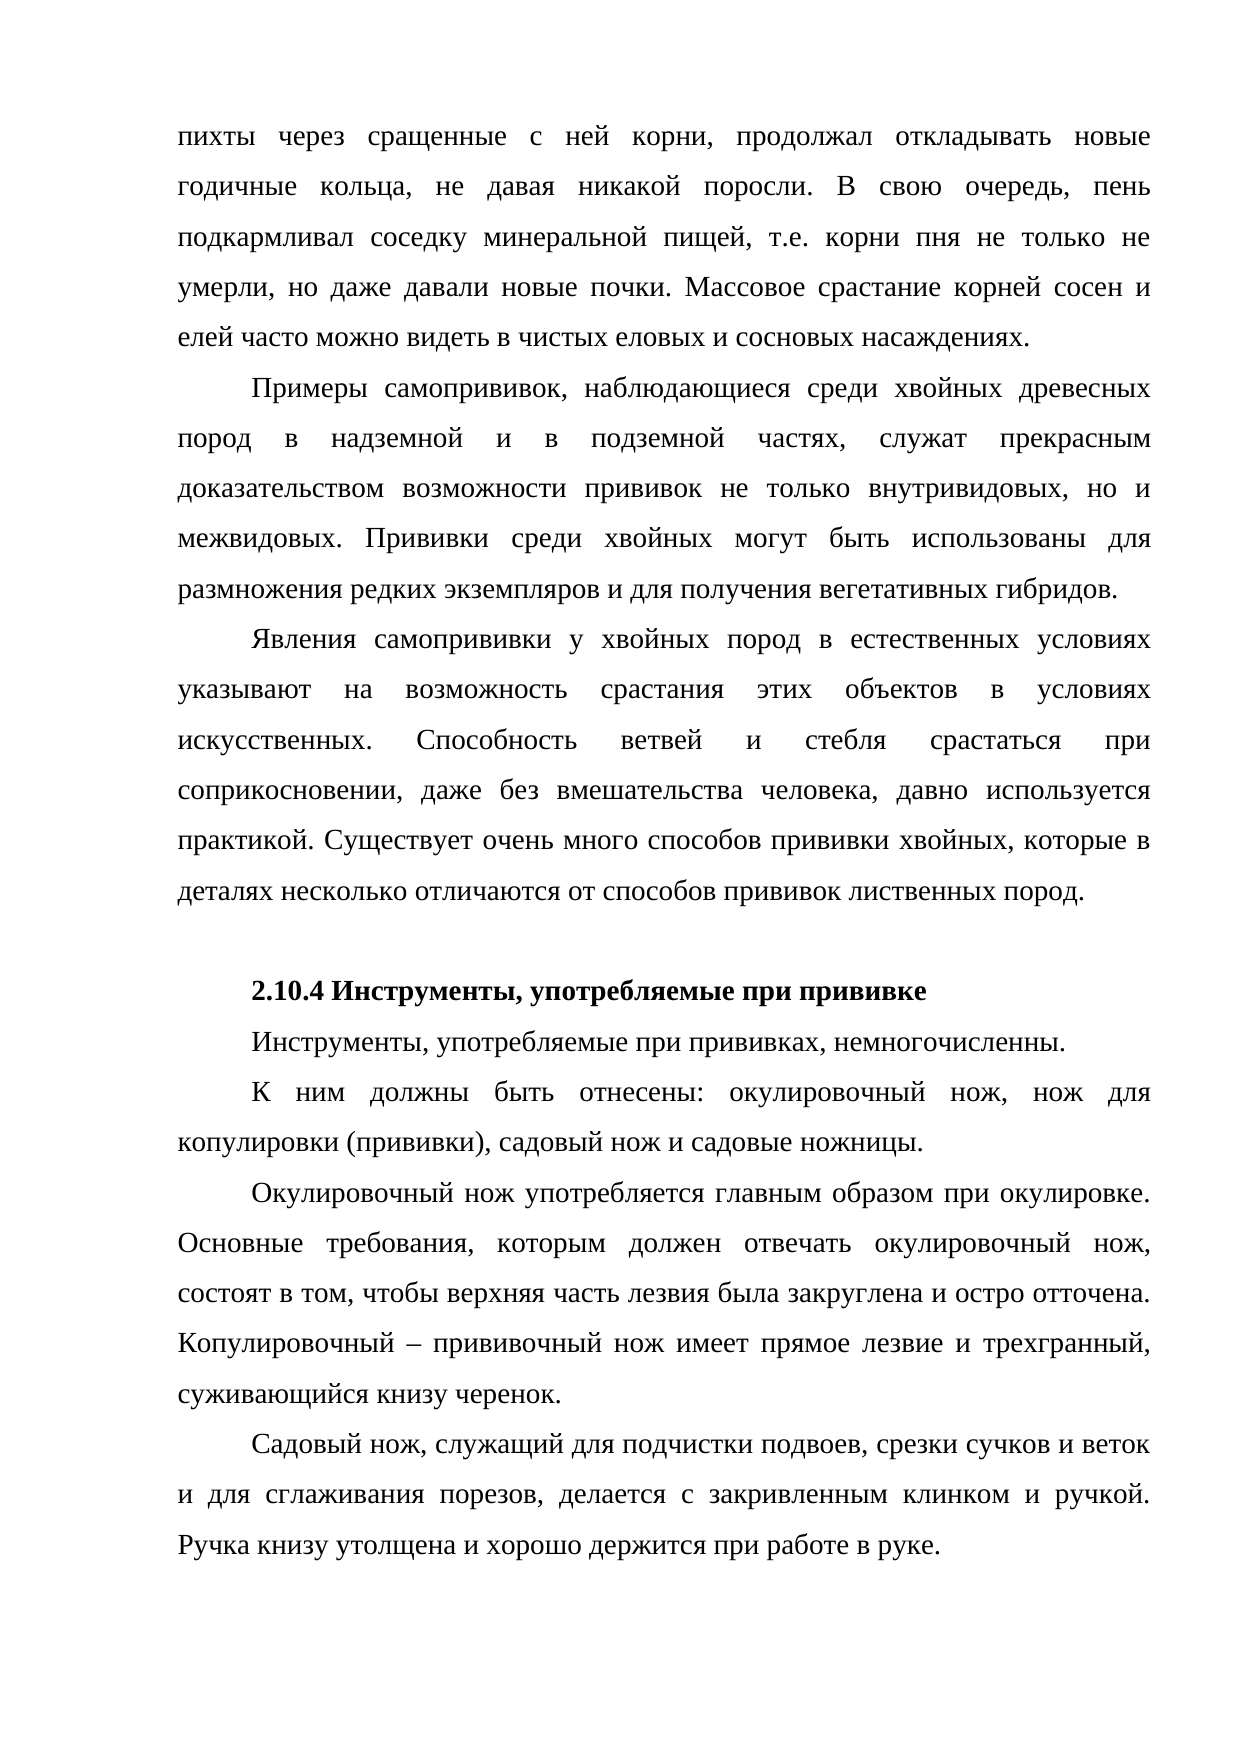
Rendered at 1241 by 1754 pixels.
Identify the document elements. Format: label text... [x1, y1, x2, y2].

text Инструменты, употребляемые при прививках, немногочисленны. [177, 1024, 1152, 1057]
text Явления самопрививки у хвойных пород в естественных условиях указывают на возможность срастания этих объектов в условиях искусственных. Способность ветвей и стебля срастаться при соприкосновении, даже без вмешательства человека, давно используется практикой. Существует очень много способов прививки хвойных, которые в деталях несколько отличаются от способов прививок лиственных пород. [177, 621, 1152, 906]
text 2.10.4 Инструменты, употребляемые при прививке [177, 973, 1152, 1007]
text Примеры самопрививок, наблюдающиеся среди хвойных древесных пород в надземной и в подземной частях, служат прекрасным доказательством возможности прививок не только внутривидовых, но и межвидовых. Прививки среди хвойных могут быть использованы для размножения редких экземпляров и для получения вегетативных гибридов. [177, 370, 1152, 604]
text К ним должны быть отнесены: окулировочный нож, нож для копулировки (прививки), садовый нож и садовые ножницы. [177, 1074, 1152, 1158]
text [177, 118, 1152, 353]
text Окулировочный нож употребляется главным образом при окулировке. Основные требования, которым должен отвечать окулировочный нож, состоят в том, чтобы верхняя часть лезвия была закруглена и остро отточена. Копулировочный – прививочный нож имеет прямое лезвие и трехгранный, суживающийся книзу черенок. [177, 1175, 1152, 1409]
text Садовый нож, служащий для подчистки подвоев, срезки сучков и веток и для сглаживания порезов, делается с закривленным клинком и ручкой. Ручка книзу утолщена и хорошо держится при работе в руке. [177, 1426, 1152, 1560]
